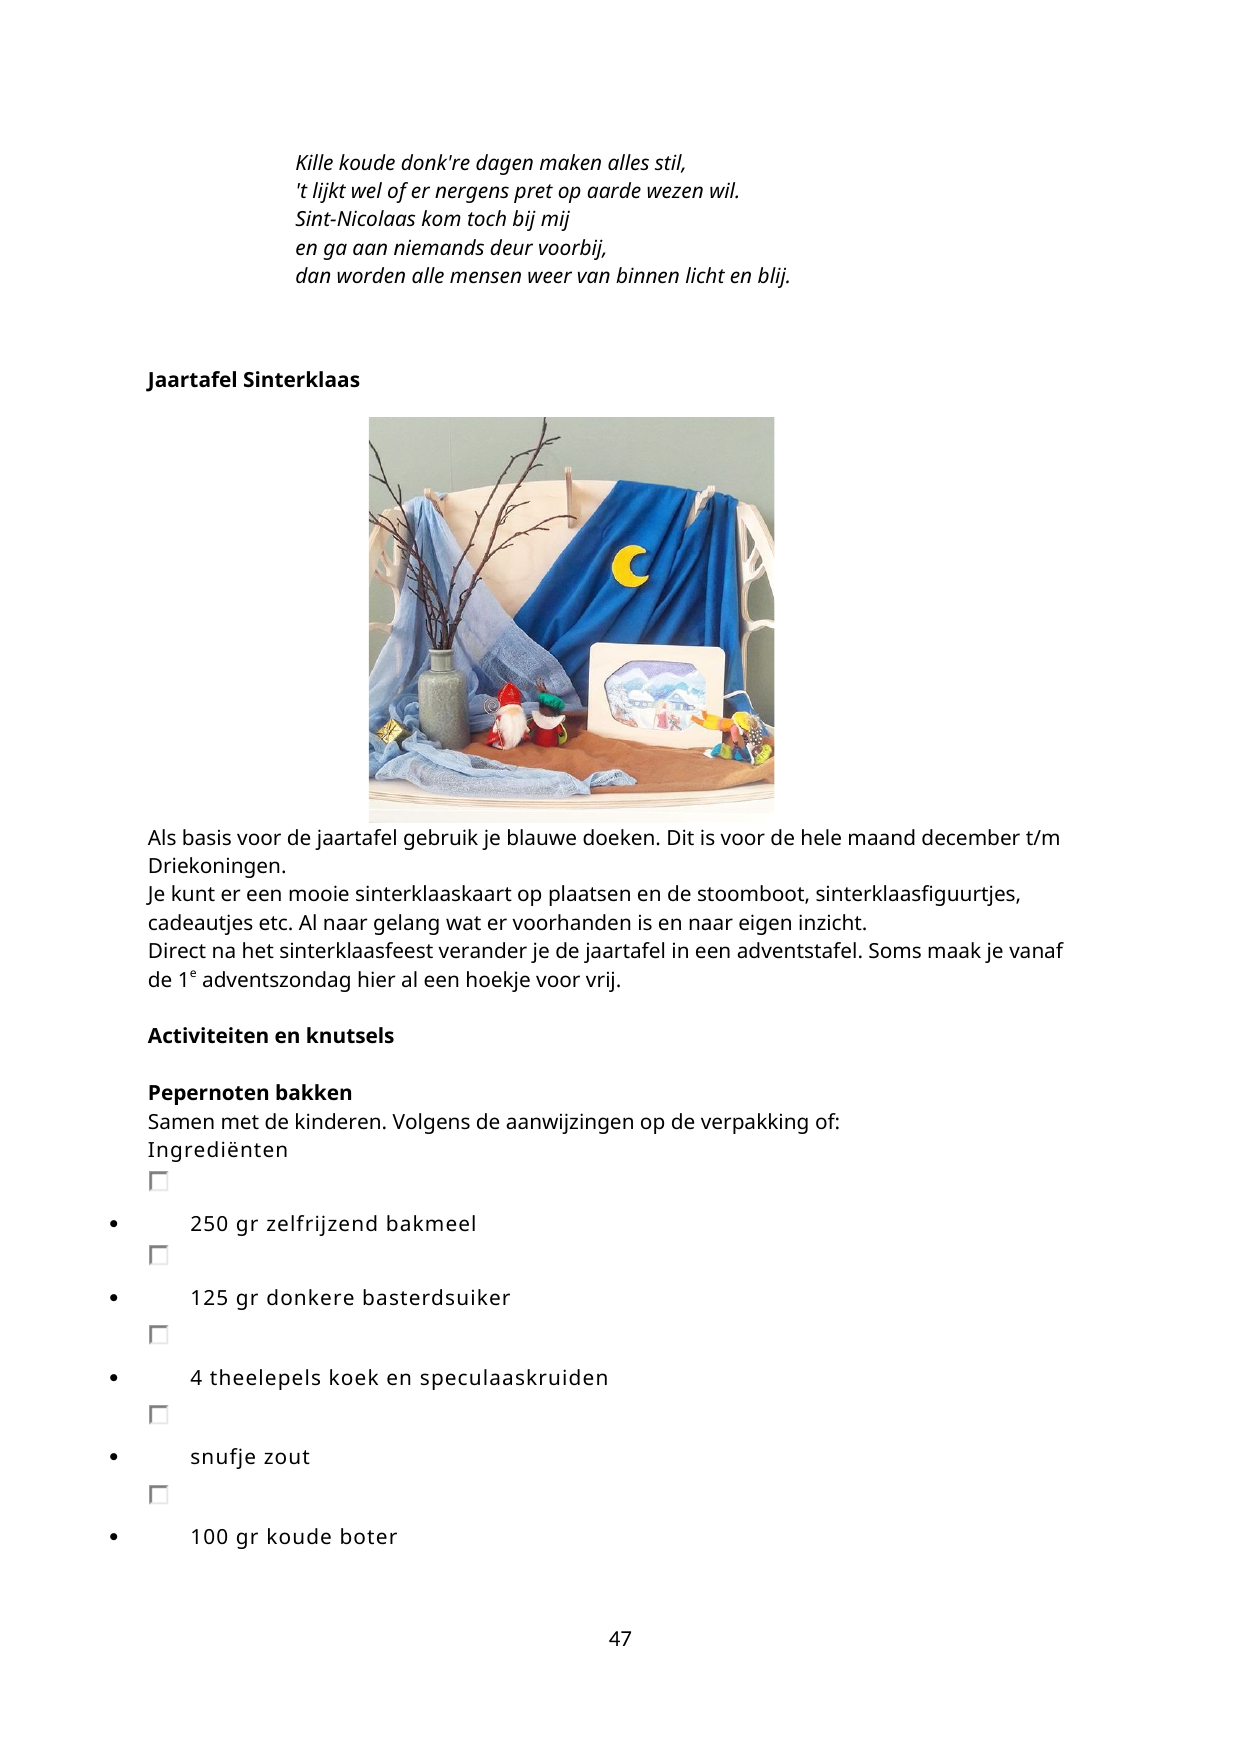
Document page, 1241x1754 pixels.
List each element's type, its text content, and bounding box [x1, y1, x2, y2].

list 125 gr donkere basterdsuiker [110, 1237, 1093, 1311]
text Jaartafel Sinterklaas [148, 365, 1093, 393]
picture [368, 417, 775, 823]
text Direct na het sinterklaasfeest verander je de jaartafel in een adventstafel. Soms maak je vanaf de 1e adventszondag hier al een hoekje voor vrij. [148, 936, 1093, 993]
text Je kunt er een mooie sinterklaaskaart op plaatsen en de stoomboot, sinterklaasfiguurtjes, cadeautjes etc. Al naar gelang wat er voorhanden is en naar eigen inzicht. [148, 879, 1093, 936]
text Kille koude donk're dagen maken alles stil, 't lijkt wel of er nergens pret op aarde wezen wil. Sint-Nicolaas kom toch bij mij en ga aan niemands deur voorbij, dan worden alle mensen weer van binnen licht en blij. [295, 148, 1093, 290]
list snufje zout [110, 1397, 1093, 1471]
text Activiteiten en knutsels [148, 1022, 1093, 1050]
text Ingrediënten [148, 1135, 1093, 1164]
list 250 gr zelfrijzend bakmeel [110, 1164, 1093, 1237]
list 4 theelepels koek en speculaaskruiden [110, 1317, 1093, 1391]
list 100 gr koude boter [110, 1477, 1093, 1551]
text Pepernoten bakken [148, 1078, 1093, 1107]
text Samen met de kinderen. Volgens de aanwijzingen op de verpakking of: [148, 1107, 1093, 1135]
text Als basis voor de jaartafel gebruik je blauwe doeken. Dit is voor de hele maand december t/m Driekoningen. [148, 823, 1093, 879]
